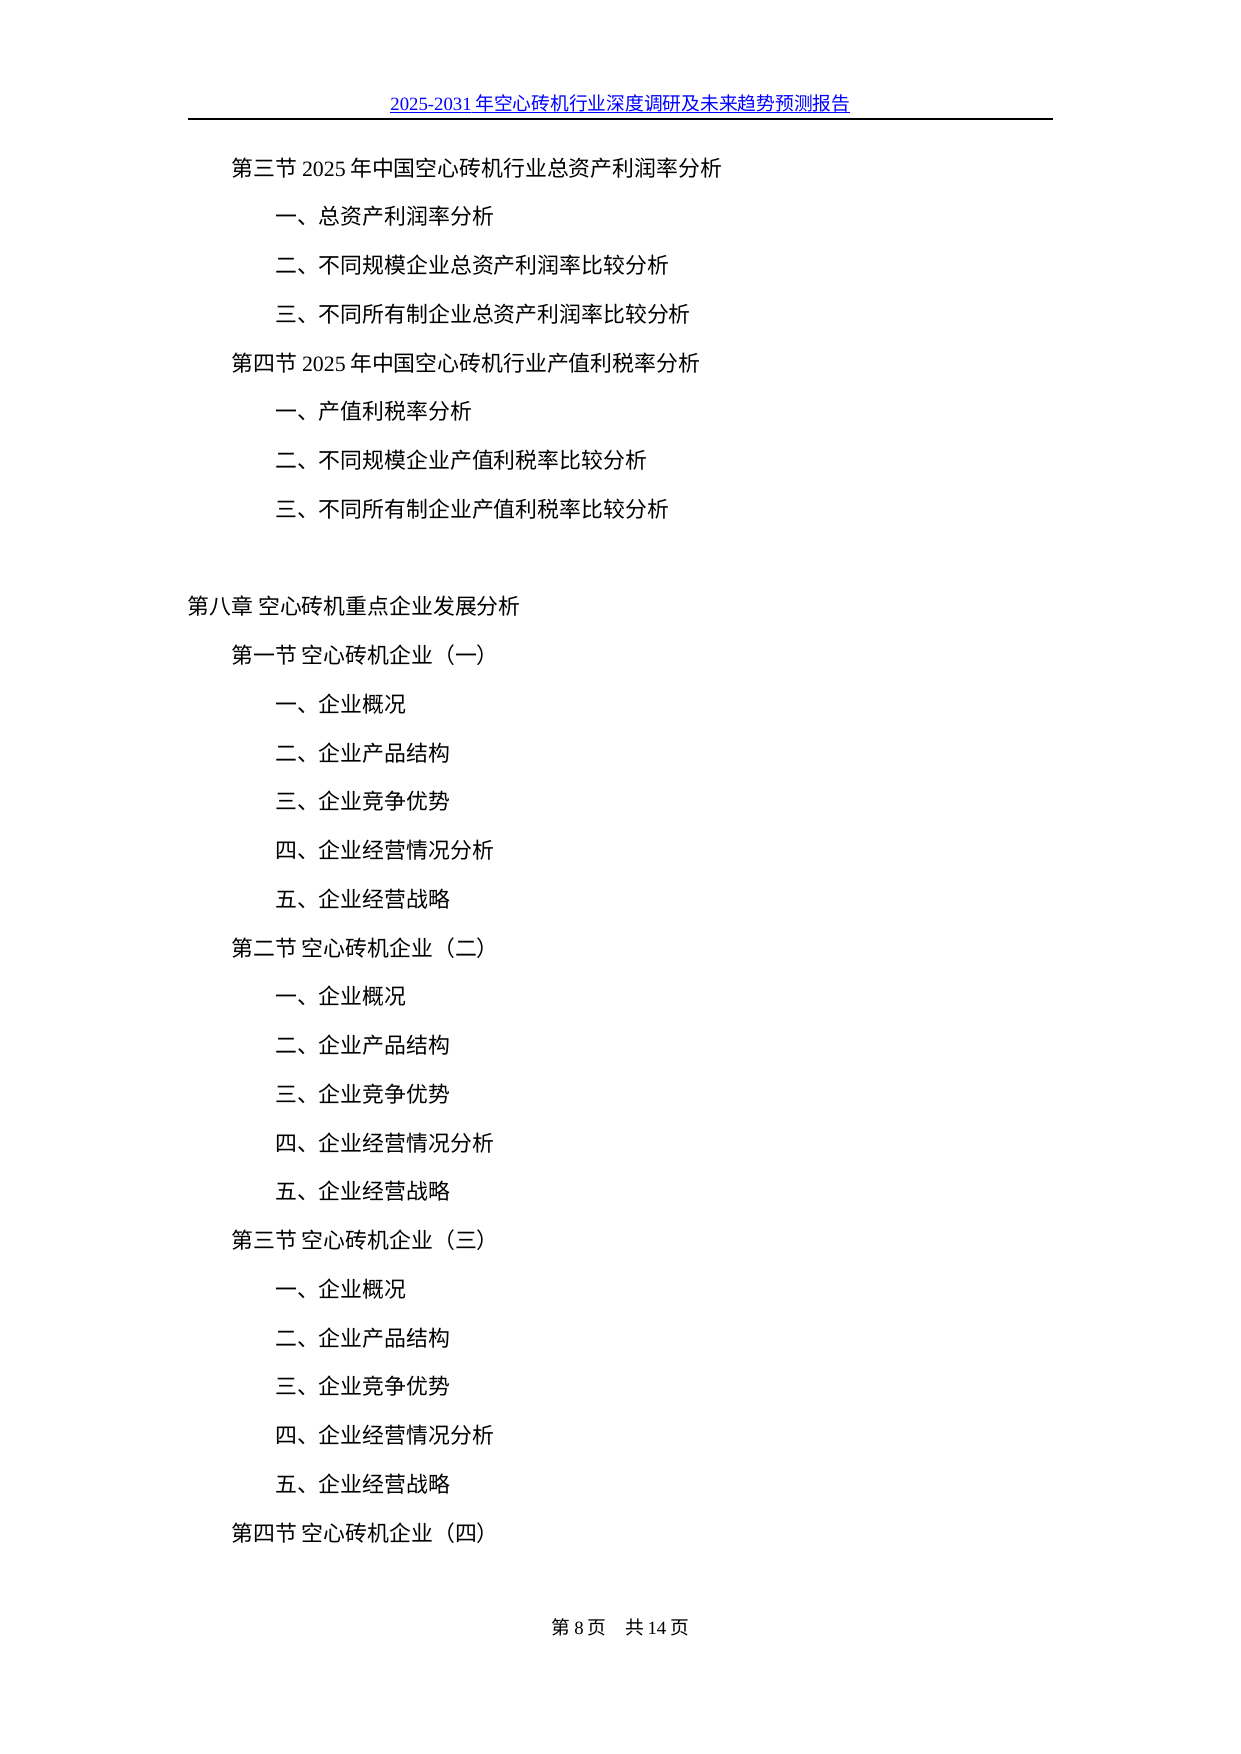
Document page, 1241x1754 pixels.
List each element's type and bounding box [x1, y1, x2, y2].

text [187, 150, 1053, 1548]
